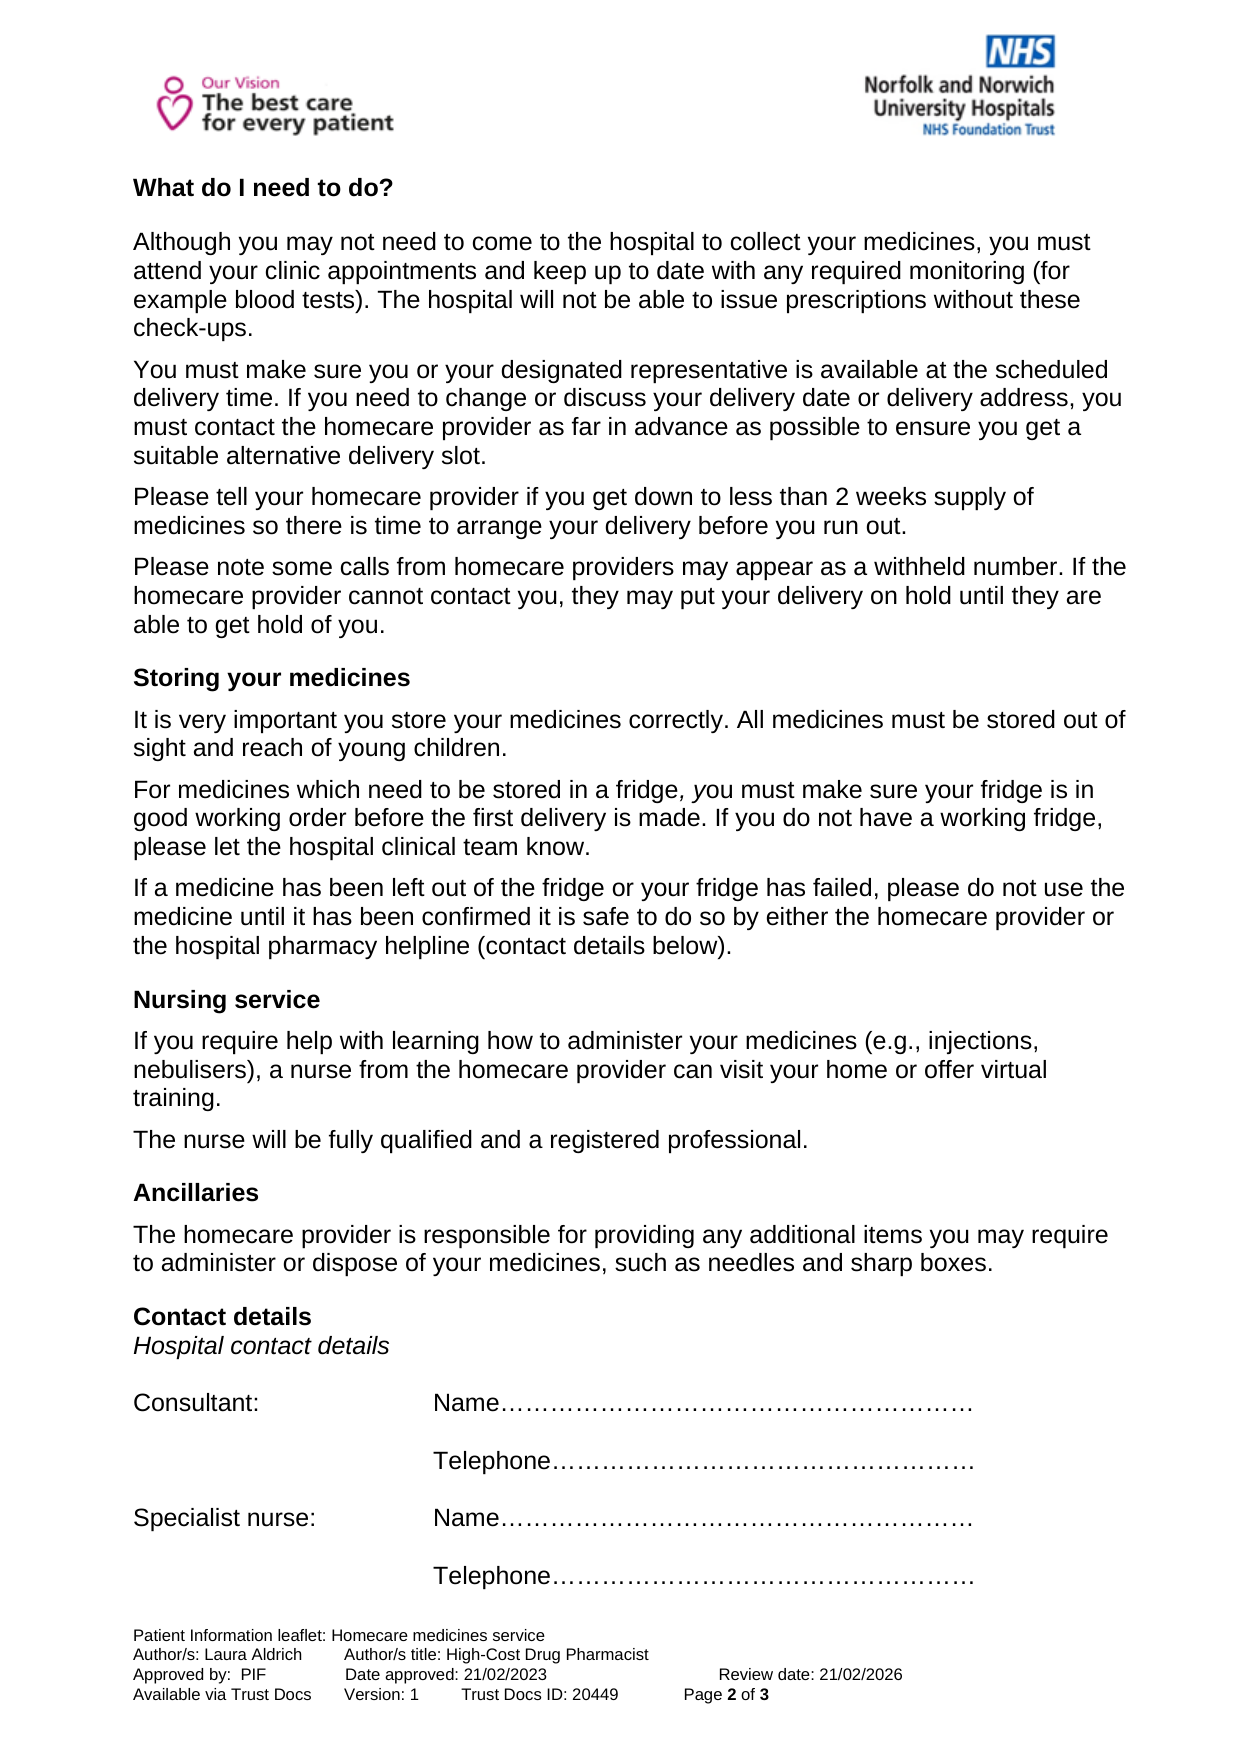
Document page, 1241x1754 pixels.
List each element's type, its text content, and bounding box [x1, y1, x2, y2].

text Although you may not need to come to the hospital to collect your medicines, you must attend your clinic appointments and keep up to date with any required monitoring (for example blood tests). The hospital will not be able to issue prescriptions without these check-ups. [133, 227, 1137, 342]
text Please note some calls from homecare providers may appear as a withheld number. If the homecare provider cannot contact you, they may put your delivery on hold until they are able to get hold of you. [133, 552, 1137, 638]
text Hospital contact details [133, 1331, 1137, 1360]
text Contact details [133, 1302, 1137, 1331]
text Telephone…………………………………………… [358, 1446, 1137, 1475]
text The nurse will be fully qualified and a registered professional. [133, 1125, 1137, 1153]
picture [132, 29, 1074, 146]
text What do I need to do? [133, 173, 1137, 202]
text You must make sure you or your designated representative is available at the scheduled delivery time. If you need to change or discuss your delivery date or delivery address, you must contact the homecare provider as far in advance as possible to ensure you get a suitable alternative delivery slot. [133, 355, 1137, 470]
text If a medicine has been left out of the fridge or your fridge has failed, please do not use the medicine until it has been confirmed it is safe to do so by either the homecare provider or the hospital pharmacy helpline (contact details below). [133, 873, 1137, 960]
text Ancillaries [133, 1178, 1137, 1207]
text It is very important you store your medicines correctly. All medicines must be stored out of sight and reach of young children. [133, 705, 1137, 762]
text If you require help with learning how to administer your medicines (e.g., injections, nebulisers), a nurse from the homecare provider can visit your home or offer virtual training. [133, 1026, 1050, 1112]
text For medicines which need to be stored in a fridge, you must make sure your fridge is in good working order before the first delivery is made. If you do not have a working fridge, please let the hospital clinical team know. [133, 775, 1137, 861]
text Specialist nurse: Name………………………………………………… [133, 1503, 1137, 1532]
text The homecare provider is responsible for providing any additional items you may require to administer or dispose of your medicines, such as needles and sharp boxes. [133, 1220, 1137, 1277]
text Please tell your homecare provider if you get down to less than 2 weeks supply of medicines so there is time to arrange your delivery before you run out. [133, 482, 1137, 540]
text Telephone…………………………………………… [358, 1561, 1137, 1590]
text Storing your medicines [133, 663, 1137, 692]
text Nursing service [133, 985, 1137, 1013]
text Consultant: Name………………………………………………… [133, 1388, 1137, 1417]
